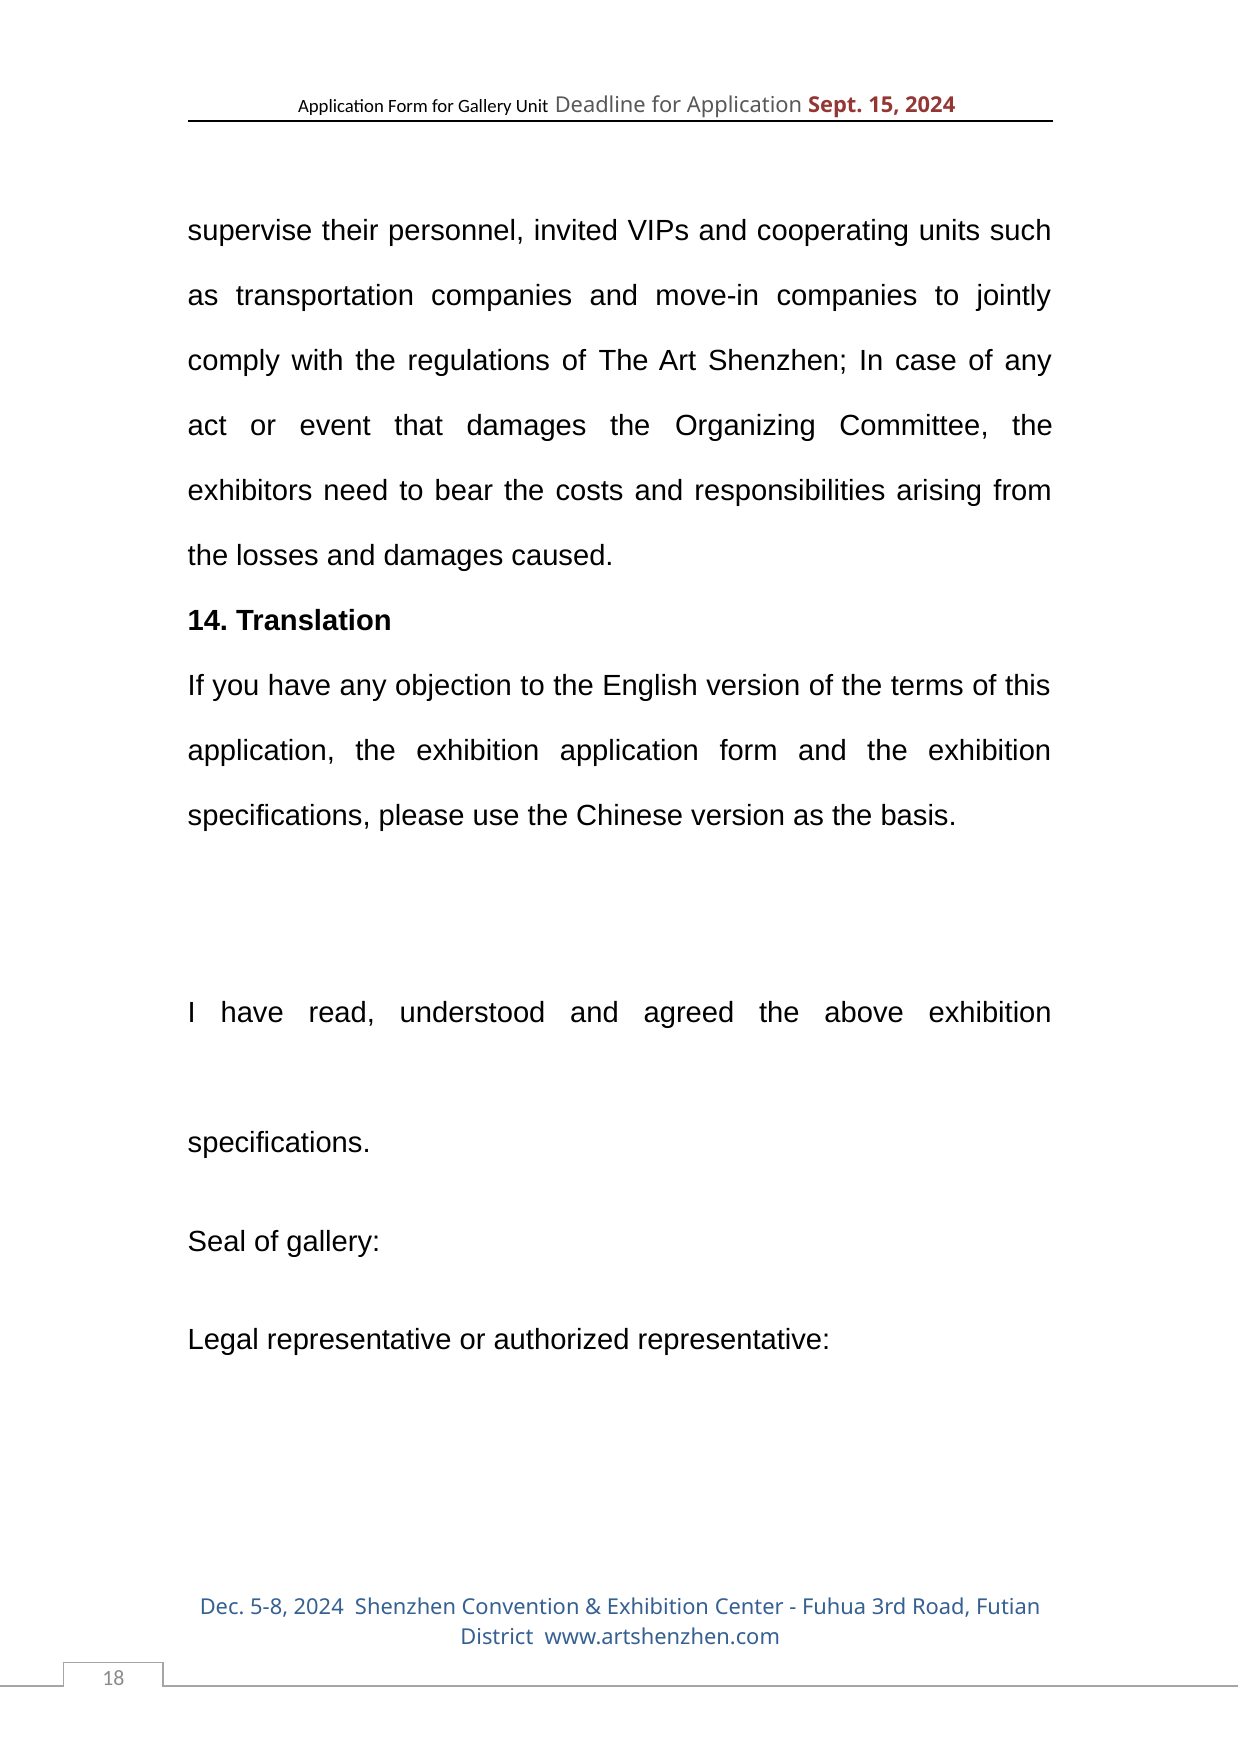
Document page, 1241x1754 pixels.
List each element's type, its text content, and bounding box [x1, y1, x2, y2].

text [187, 197, 1053, 587]
text 14. Translation [187, 587, 1053, 652]
text Legal representative or authorized representative: [187, 1307, 1053, 1372]
text Seal of gallery: [187, 1208, 1053, 1273]
text If you have any objection to the English version of the terms of this application, the exhibition application form and the exhibition specifications, please use the Chinese version as the basis. [187, 652, 1053, 847]
text I have read, understood and agreed the above exhibition specifications. [187, 979, 1053, 1174]
